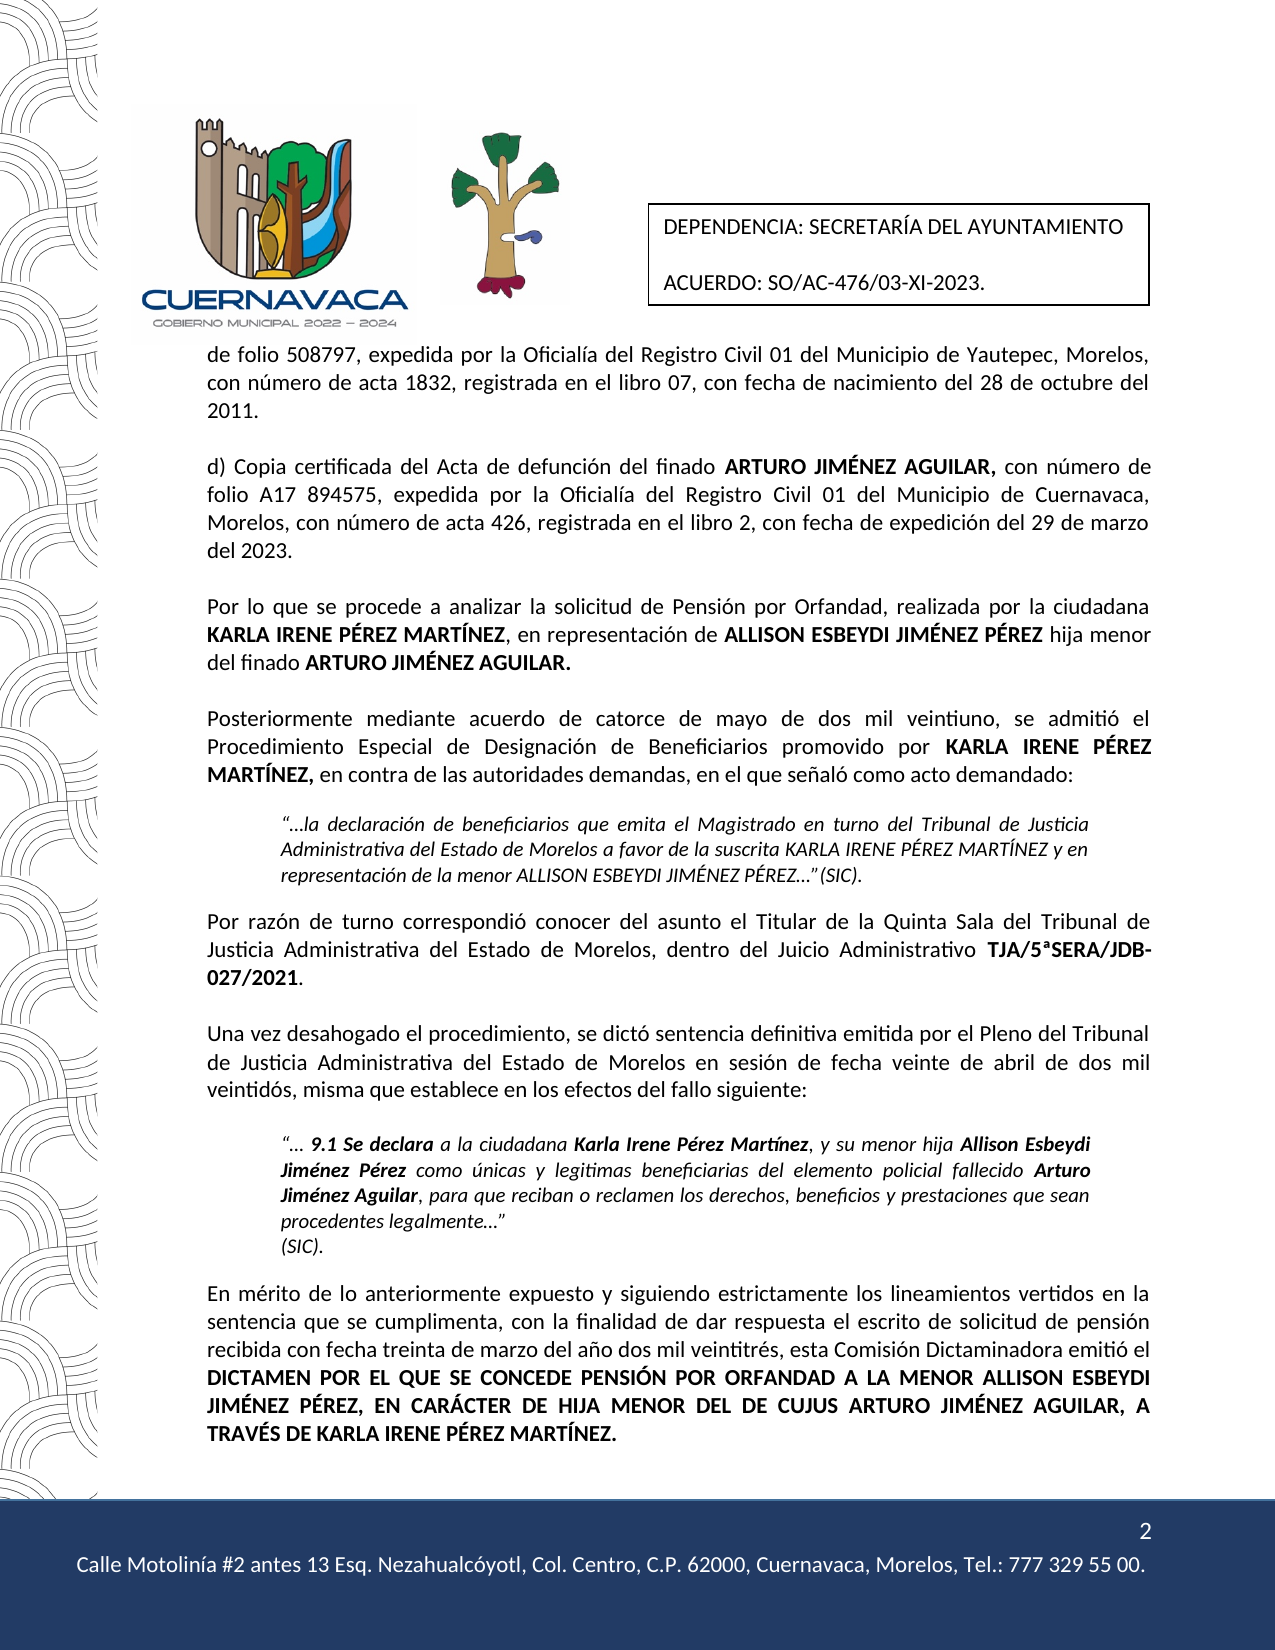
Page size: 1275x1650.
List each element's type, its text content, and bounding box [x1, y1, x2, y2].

text Posteriormente mediante acuerdo de catorce de mayo de dos mil veintiuno, se admitió el Procedimiento Especial de Designación de Beneficiarios promovido por KARLA IRENE PÉREZ MARTÍNEZ, en contra de las autoridades demandas, en el que señaló como acto demandado: [207, 704, 1152, 788]
picture [440, 120, 570, 305]
text En mérito de lo anteriormente expuesto y siguiendo estrictamente los lineamientos vertidos en la sentencia que se cumplimenta, con la finalidad de dar respuesta el escrito de solicitud de pensión recibida con fecha treinta de marzo del año dos mil veintitrés, esta Comisión Dictaminadora emitió el DICTAMEN POR EL QUE SE CONCEDE PENSIÓN POR ORFANDAD A LA MENOR ALLISON ESBEYDI JIMÉNEZ PÉREZ, EN CARÁCTER DE HIJA MENOR DEL DE CUJUS ARTURO JIMÉNEZ AGUILAR, A TRAVÉS DE KARLA IRENE PÉREZ MARTÍNEZ. [207, 1279, 1152, 1447]
text Por razón de turno correspondió conocer del asunto el Titular de la Quinta Sala del Tribunal de Justicia Administrativa del Estado de Morelos, dentro del Juicio Administrativo TJA/5ªSERA/JDB-027/2021. [207, 907, 1152, 992]
text d) Copia certificada del Acta de defunción del finado ARTURO JIMÉNEZ AGUILAR, con número de folio A17 894575, expedida por la Oficialía del Registro Civil 01 del Municipio de Cuernavaca, Morelos, con número de acta 426, registrada en el libro 2, con fecha de expedición del 29 de marzo del 2023. [207, 452, 1152, 564]
text (SIC). [281, 1233, 1093, 1259]
picture [0, 0, 98, 1499]
text Una vez desahogado el procedimiento, se dictó sentencia definitiva emitida por el Pleno del Tribunal de Justicia Administrativa del Estado de Morelos en sesión de fecha veinte de abril de dos mil veintidós, misma que establece en los efectos del fallo siguiente: [207, 1019, 1152, 1104]
text “… 9.1 Se declara a la ciudadana Karla Irene Pérez Martínez, y su menor hija Allison Esbeydi Jiménez Pérez como únicas y legitimas beneficiarias del elemento policial fallecido Arturo Jiménez Aguilar, para que reciban o reclamen los derechos, beneficios y prestaciones que sean procedentes legalmente…” [281, 1132, 1093, 1233]
text “…la declaración de beneficiarios que emita el Magistrado en turno del Tribunal de Justicia Administrativa del Estado de Morelos a favor de la suscrita KARLA IRENE PÉREZ MARTÍNEZ y en representación de la menor ALLISON ESBEYDI JIMÉNEZ PÉREZ…”(SIC). [281, 811, 1093, 887]
text Por lo que se procede a analizar la solicitud de Pensión por Orfandad, realizada por la ciudadana KARLA IRENE PÉREZ MARTÍNEZ, en representación de ALLISON ESBEYDI JIMÉNEZ PÉREZ hija menor del finado ARTURO JIMÉNEZ AGUILAR. [207, 592, 1152, 676]
picture [130, 104, 418, 345]
